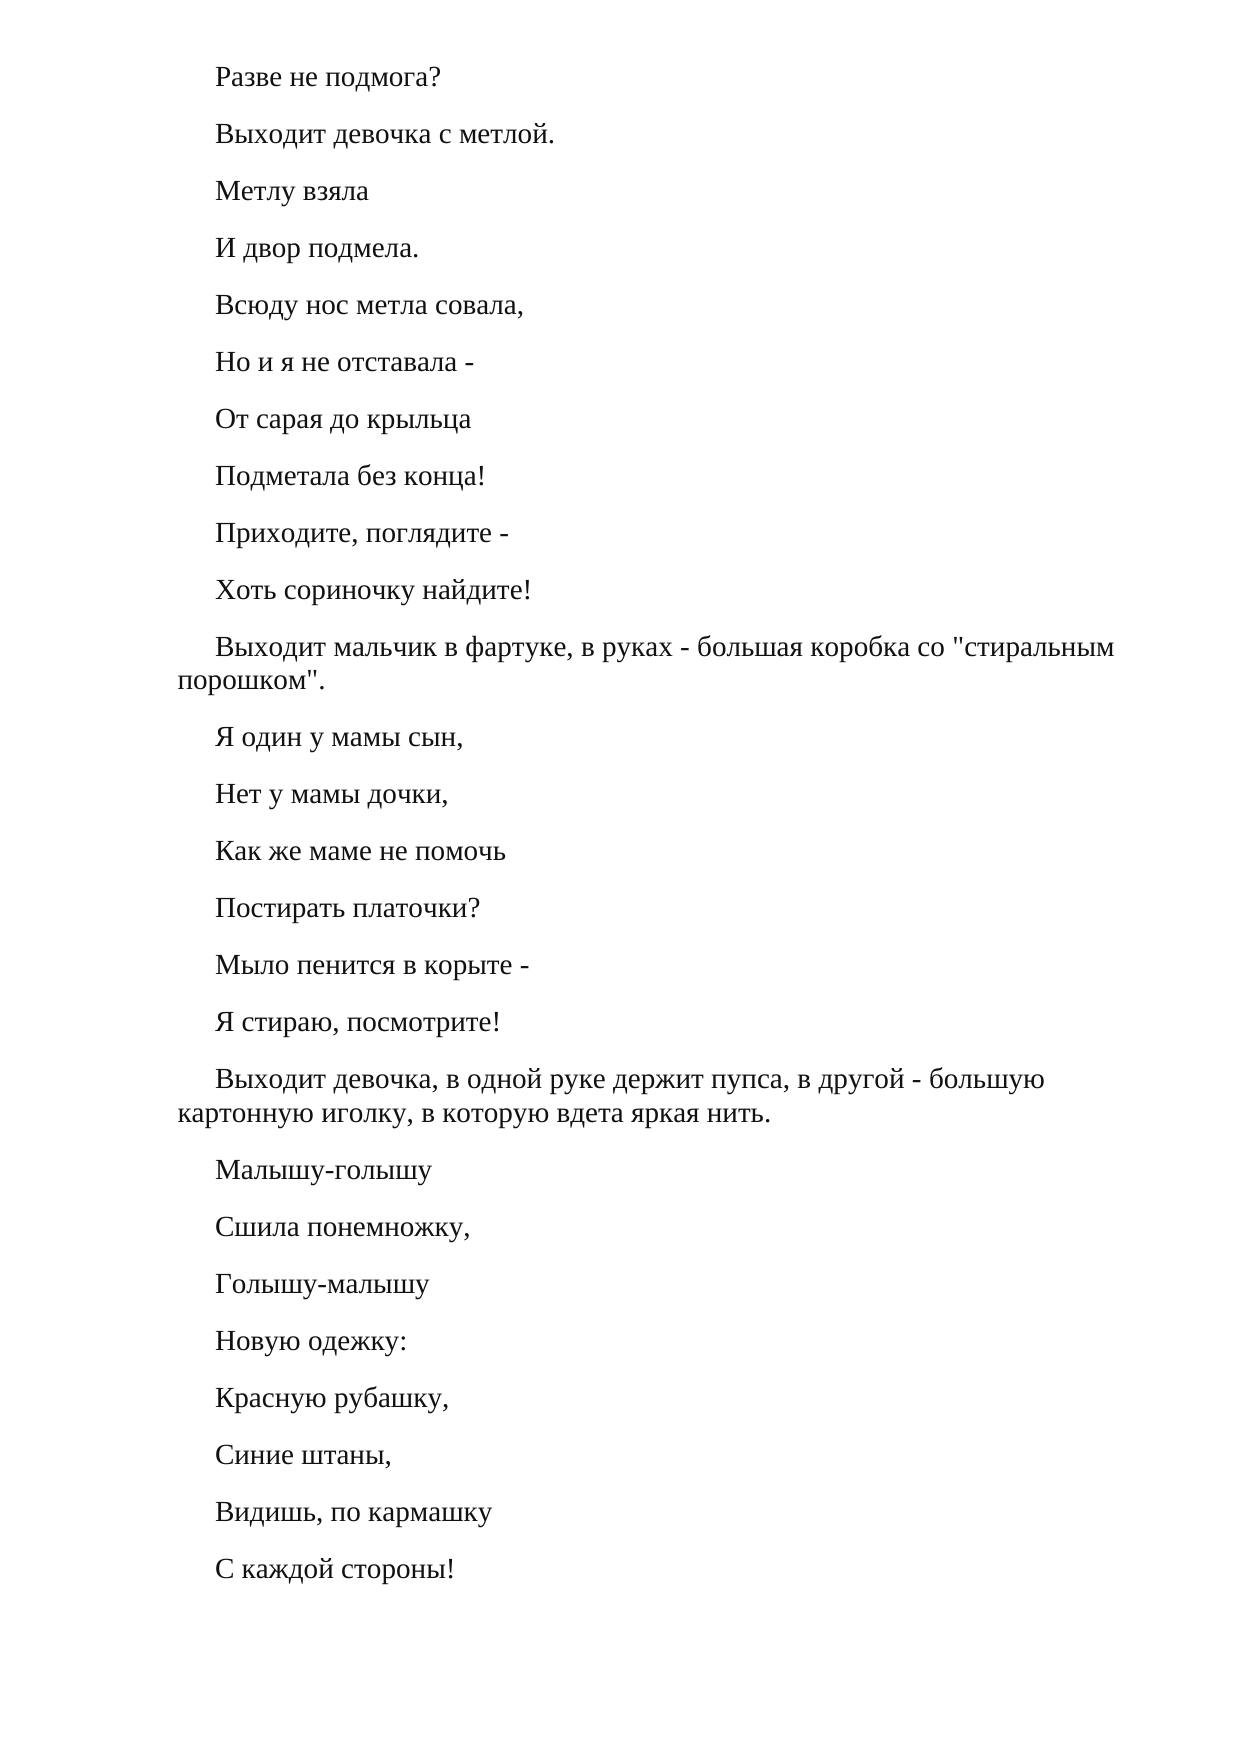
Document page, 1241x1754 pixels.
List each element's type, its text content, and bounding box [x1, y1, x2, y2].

text Красную рубашку, [177, 1380, 1152, 1413]
text Приходите, поглядите - [177, 515, 1152, 548]
text И двор подмела. [177, 230, 1152, 264]
text Разве не подмога? [177, 59, 1152, 93]
text Новую одежку: [177, 1323, 1152, 1356]
text С каждой стороны! [177, 1551, 1152, 1584]
text Выходит мальчик в фартуке, в руках - большая коробка со "стиральным порошком". [177, 629, 1152, 696]
text Как же маме не помочь [177, 833, 1152, 867]
text Но и я не отставала - [177, 344, 1152, 378]
text Я стираю, посмотрите! [177, 1004, 1152, 1038]
text Я один у мамы сын, [177, 719, 1152, 753]
text Метлу взяла [177, 173, 1152, 207]
text Синие штаны, [177, 1437, 1152, 1470]
text Малышу-голышу [177, 1152, 1152, 1185]
text Выходит девочка с метлой. [177, 116, 1152, 150]
text Всюду нос метла совала, [177, 287, 1152, 321]
text Голышу-малышу [177, 1266, 1152, 1299]
text Сшила понемножку, [177, 1209, 1152, 1242]
text Видишь, по кармашку [177, 1494, 1152, 1527]
text Нет у мамы дочки, [177, 776, 1152, 810]
text Подметала без конца! [177, 458, 1152, 492]
text Выходит девочка, в одной руке держит пупса, в другой - большую картонную иголку, в которую вдета яркая нить. [177, 1061, 1152, 1128]
text От сарая до крыльца [177, 401, 1152, 434]
text Хоть сориночку найдите! [177, 572, 1152, 606]
text Мыло пенится в корыте - [177, 947, 1152, 981]
text Постирать платочки? [177, 890, 1152, 924]
